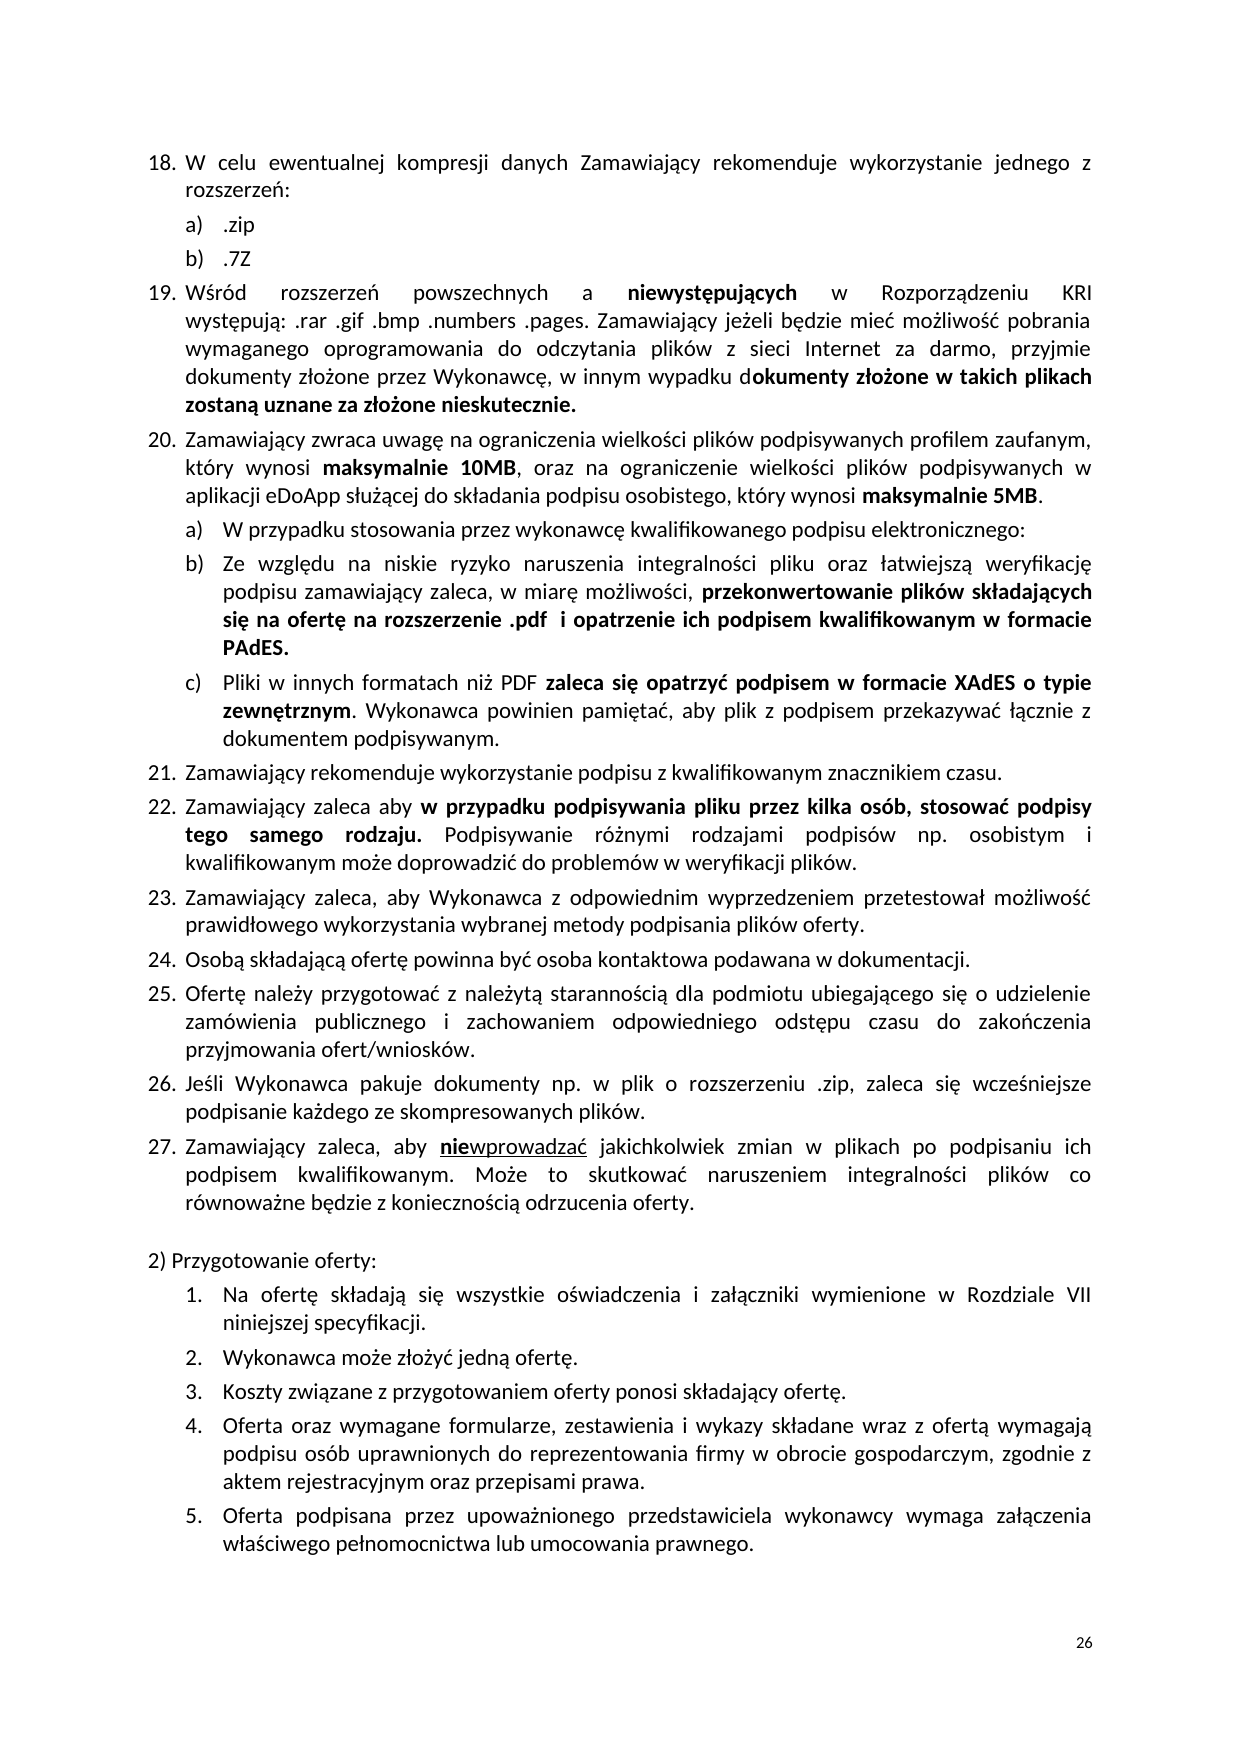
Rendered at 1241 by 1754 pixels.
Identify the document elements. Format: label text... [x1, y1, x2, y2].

list Jeśli Wykonawca pakuje dokumenty np. w plik o rozszerzeniu .zip, zaleca się wcześniejsze podpisanie każdego ze skompresowanych plików. [148, 1069, 1093, 1126]
list Pliki w innych formatach niż PDF zaleca się opatrzyć podpisem w formacie XAdES o typie zewnętrznym. Wykonawca powinien pamiętać, aby plik z podpisem przekazywać łącznie z dokumentem podpisywanym. [185, 668, 1093, 752]
list Koszty związane z przygotowaniem oferty ponosi składający ofertę. [185, 1377, 1093, 1405]
list .7Z [185, 244, 1093, 272]
list W celu ewentualnej kompresji danych Zamawiający rekomenduje wykorzystanie jednego z rozszerzeń: [148, 148, 1093, 204]
list .zip [185, 210, 1093, 238]
list Oferta podpisana przez upoważnionego przedstawiciela wykonawcy wymaga załączenia właściwego pełnomocnictwa lub umocowania prawnego. [185, 1502, 1093, 1558]
list Zamawiający zaleca aby w przypadku podpisywania pliku przez kilka osób, stosować podpisy tego samego rodzaju. Podpisywanie różnymi rodzajami podpisów np. osobistym i kwalifikowanym może doprowadzić do problemów w weryfikacji plików. [148, 792, 1093, 876]
list Wśród rozszerzeń powszechnych a niewystępujących w Rozporządzeniu KRI występują: .rar .gif .bmp .numbers .pages. Zamawiający jeżeli będzie mieć możliwość pobrania wymaganego oprogramowania do odczytania plików z sieci Internet za darmo, przyjmie dokumenty złożone przez Wykonawcę, w innym wypadku dokumenty złożone w takich plikach zostaną uznane za złożone nieskutecznie. [148, 278, 1093, 418]
list Oferta oraz wymagane formularze, zestawienia i wykazy składane wraz z ofertą wymagają podpisu osób uprawnionych do reprezentowania firmy w obrocie gospodarczym, zgodnie z aktem rejestracyjnym oraz przepisami prawa. [185, 1411, 1093, 1495]
list Zamawiający zaleca, aby niewprowadzać jakichkolwiek zmian w plikach po podpisaniu ich podpisem kwalifikowanym. Może to skutkować naruszeniem integralności plików co równoważne będzie z koniecznością odrzucenia oferty. [148, 1132, 1093, 1216]
list Osobą składającą ofertę powinna być osoba kontaktowa podawana w dokumentacji. [148, 945, 1093, 973]
list Wykonawca może złożyć jedną ofertę. [185, 1343, 1093, 1371]
list Zamawiający zaleca, aby Wykonawca z odpowiednim wyprzedzeniem przetestował możliwość prawidłowego wykorzystania wybranej metody podpisania plików oferty. [148, 883, 1093, 939]
list W przypadku stosowania przez wykonawcę kwalifikowanego podpisu elektronicznego: [185, 515, 1093, 543]
list Zamawiający rekomenduje wykorzystanie podpisu z kwalifikowanym znacznikiem czasu. [148, 758, 1093, 786]
list Ze względu na niskie ryzyko naruszenia integralności pliku oraz łatwiejszą weryfikację podpisu zamawiający zaleca, w miarę możliwości, przekonwertowanie plików składających się na ofertę na rozszerzenie .pdf i opatrzenie ich podpisem kwalifikowanym w formacie PAdES. [185, 549, 1093, 661]
list Ofertę należy przygotować z należytą starannością dla podmiotu ubiegającego się o udzielenie zamówienia publicznego i zachowaniem odpowiedniego odstępu czasu do zakończenia przyjmowania ofert/wniosków. [148, 979, 1093, 1063]
list Na ofertę składają się wszystkie oświadczenia i załączniki wymienione w Rozdziale VII niniejszej specyfikacji. [185, 1280, 1093, 1336]
text 2) Przygotowanie oferty: [148, 1246, 1093, 1274]
list Zamawiający zwraca uwagę na ograniczenia wielkości plików podpisywanych profilem zaufanym, który wynosi maksymalnie 10MB, oraz na ograniczenie wielkości plików podpisywanych w aplikacji eDoApp służącej do składania podpisu osobistego, który wynosi maksymalnie 5MB. [148, 425, 1093, 509]
